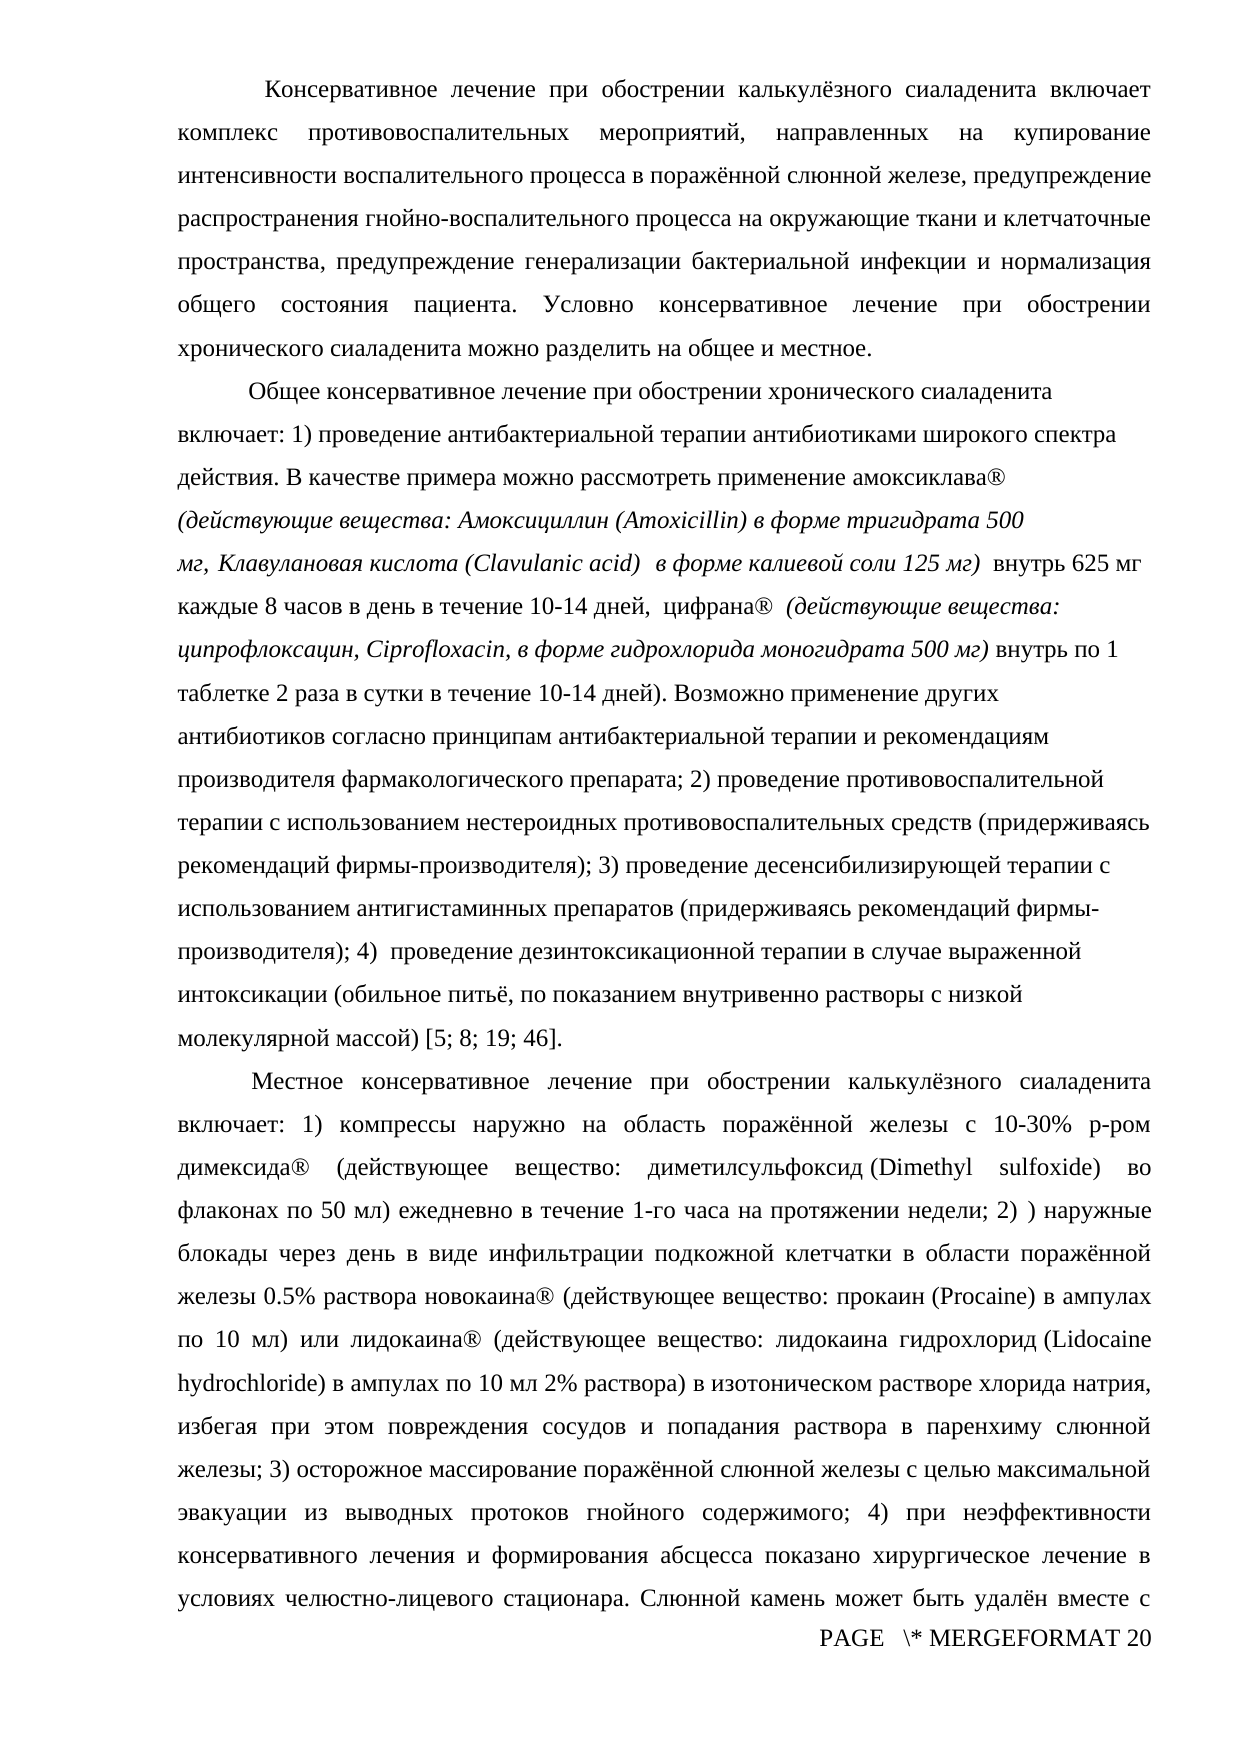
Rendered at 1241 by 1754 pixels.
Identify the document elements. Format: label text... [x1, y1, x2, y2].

subtitle Консервативное лечение при обострении калькулёзного сиаладенита включает комплекс противовоспалительных мероприятий, направленных на купирование интенсивности воспалительного процесса в поражённой слюнной железе, предупреждение распространения гнойно-воспалительного процесса на окружающие ткани и клетчаточные пространства, предупреждение генерализации бактериальной инфекции и нормализация общего состояния пациента. Условно консервативное лечение при обострении хронического сиаладенита можно разделить на общее и местное. [177, 74, 1152, 361]
text Общее консервативное лечение при обострении хронического сиаладенита включает: 1) проведение антибактериальной терапии антибиотиками широкого спектра действия. В качестве примера можно рассмотреть применение амоксиклава® (действующие вещества: Амоксициллин (Amoxicillin) в форме тригидрата 500 мг, Клавулановая кислота (Clavulanic acid) в форме калиевой соли 125 мг) внутрь 625 мг каждые 8 часов в день в течение 10-14 дней, цифрана® (действующие вещества: ципрофлоксацин, Сiprofloxacin, в форме гидрохлорида моногидрата 500 мг) внутрь по 1 таблетке 2 раза в сутки в течение 10-14 дней). Возможно применение других антибиотиков согласно принципам антибактериальной терапии и рекомендациям производителя фармакологического препарата; 2) проведение противовоспалительной терапии с использованием нестероидных противовоспалительных средств (придерживаясь рекомендаций фирмы-производителя); 3) проведение десенсибилизирующей терапии с использованием антигистаминных препаратов (придерживаясь рекомендаций фирмы-производителя); 4) проведение дезинтоксикационной терапии в случае выраженной интоксикации (обильное питьё, по показанием внутривенно растворы с низкой молекулярной массой) [5; 8; 19; 46]. [177, 376, 1152, 1051]
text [177, 1066, 1152, 1612]
